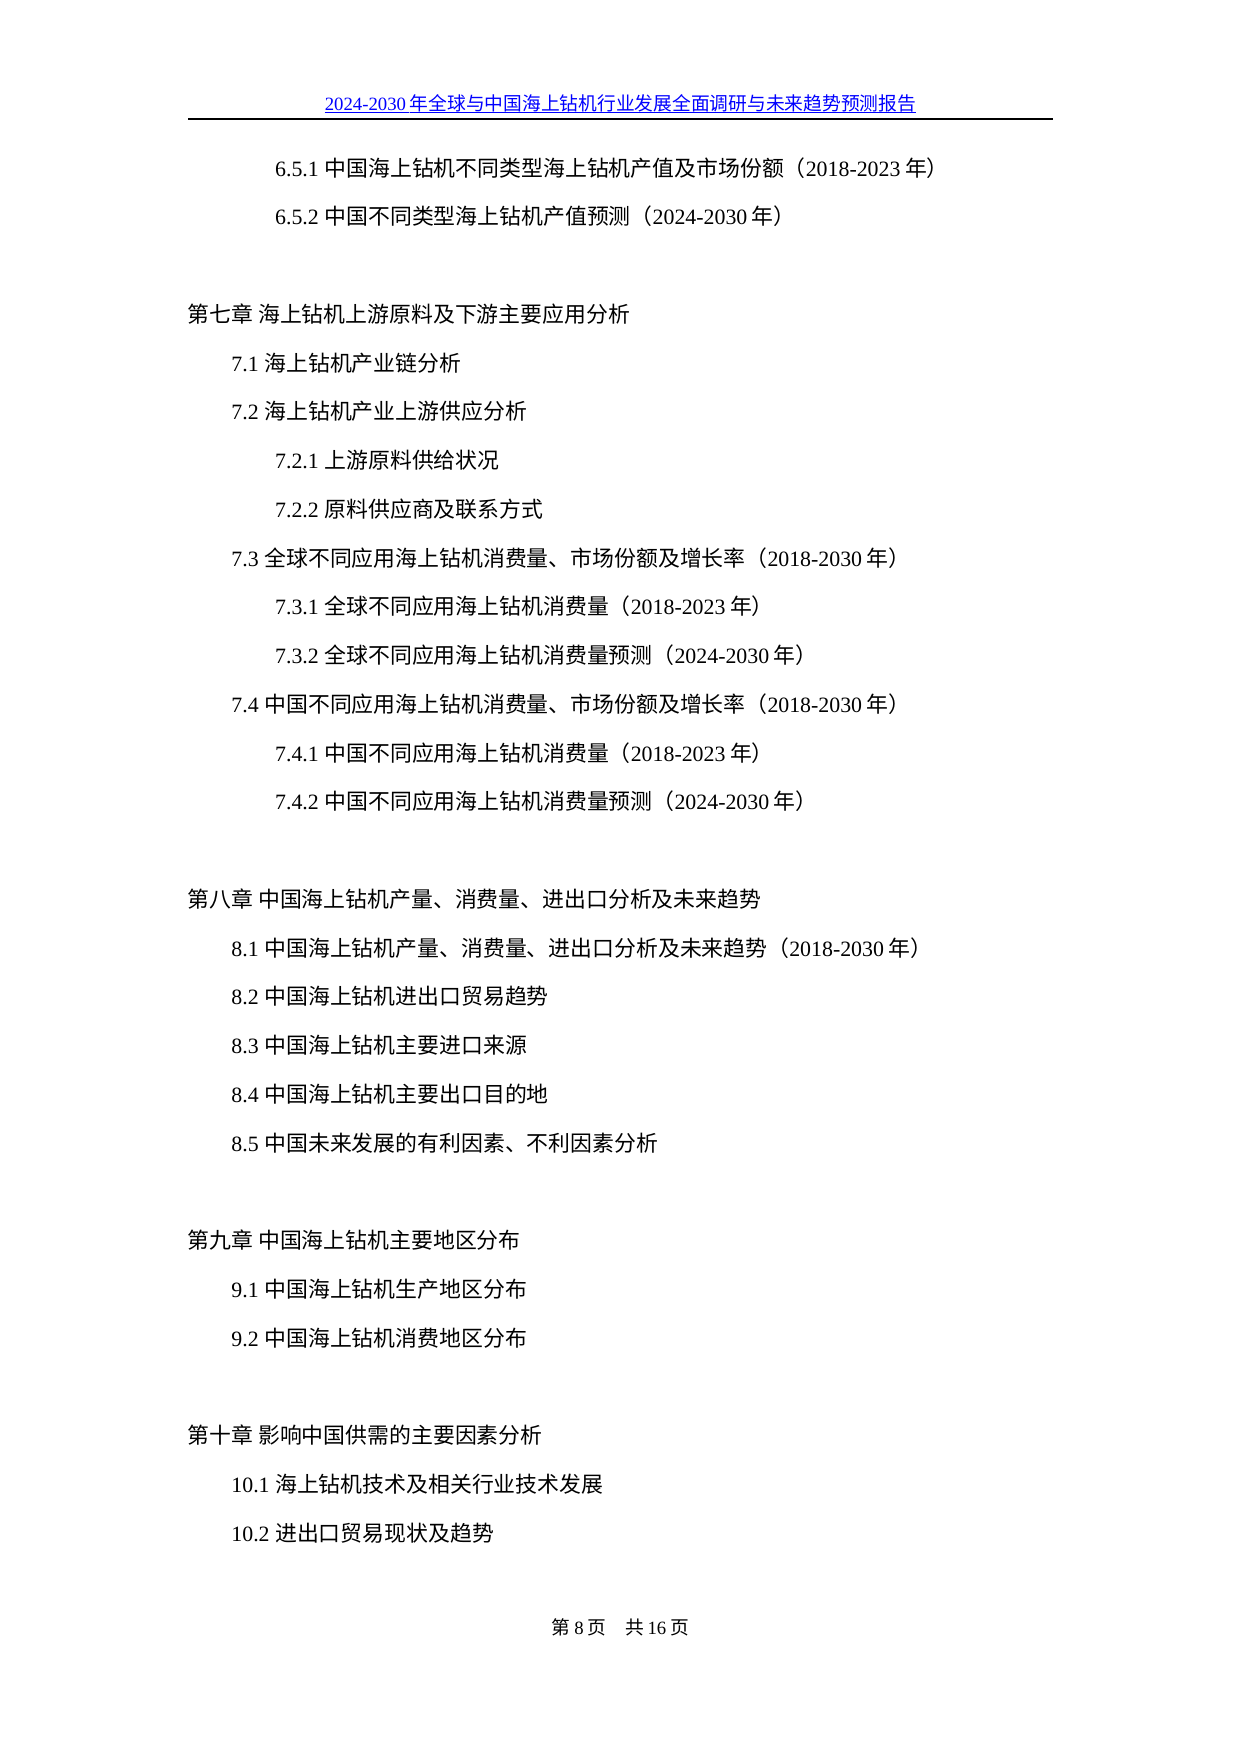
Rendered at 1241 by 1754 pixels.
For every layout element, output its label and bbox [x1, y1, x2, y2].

text [187, 150, 1053, 1548]
